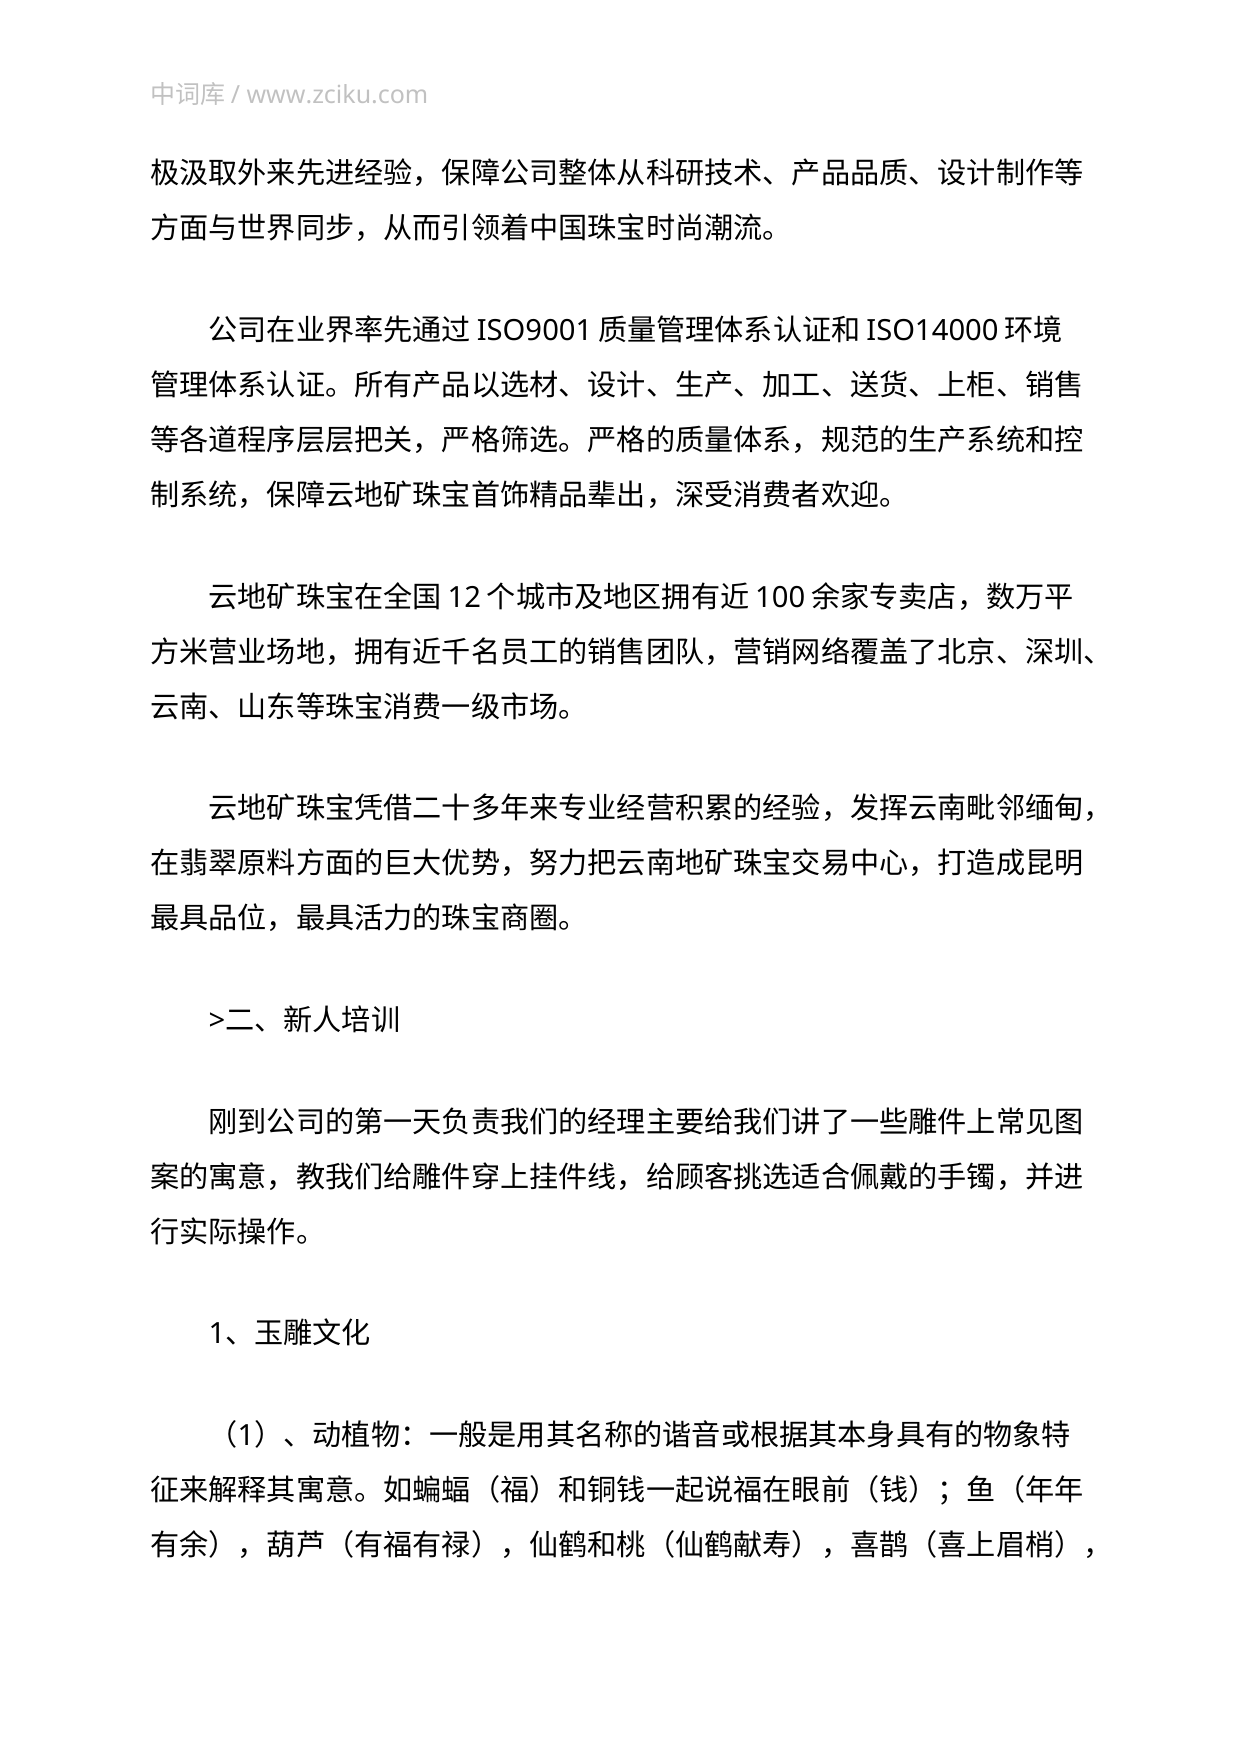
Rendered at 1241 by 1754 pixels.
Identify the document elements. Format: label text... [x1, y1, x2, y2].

text 1、玉雕文化 [150, 1310, 1090, 1352]
text 刚到公司的第一天负责我们的经理主要给我们讲了一些雕件上常见图案的寓意，教我们给雕件穿上挂件线，给顾客挑选适合佩戴的手镯，并进行实际操作。 [150, 1098, 1090, 1251]
text >二、新人培训 [150, 996, 1090, 1039]
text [150, 1412, 1090, 1564]
text 云地矿珠宝凭借二十多年来专业经营积累的经验，发挥云南毗邻缅甸，在翡翠原料方面的巨大优势，努力把云南地矿珠宝交易中心，打造成昆明最具品位，最具活力的珠宝商圈。 [150, 785, 1090, 937]
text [150, 150, 1090, 247]
text 云地矿珠宝在全国12个城市及地区拥有近100余家专卖店，数万平方米营业场地，拥有近千名员工的销售团队，营销网络覆盖了北京、深圳、云南、山东等珠宝消费一级市场。 [150, 573, 1090, 725]
text 公司在业界率先通过ISO9001质量管理体系认证和ISO14000环境管理体系认证。所有产品以选材、设计、生产、加工、送货、上柜、销售等各道程序层层把关，严格筛选。严格的质量体系，规范的生产系统和控制系统，保障云地矿珠宝首饰精品辈出，深受消费者欢迎。 [150, 307, 1090, 514]
